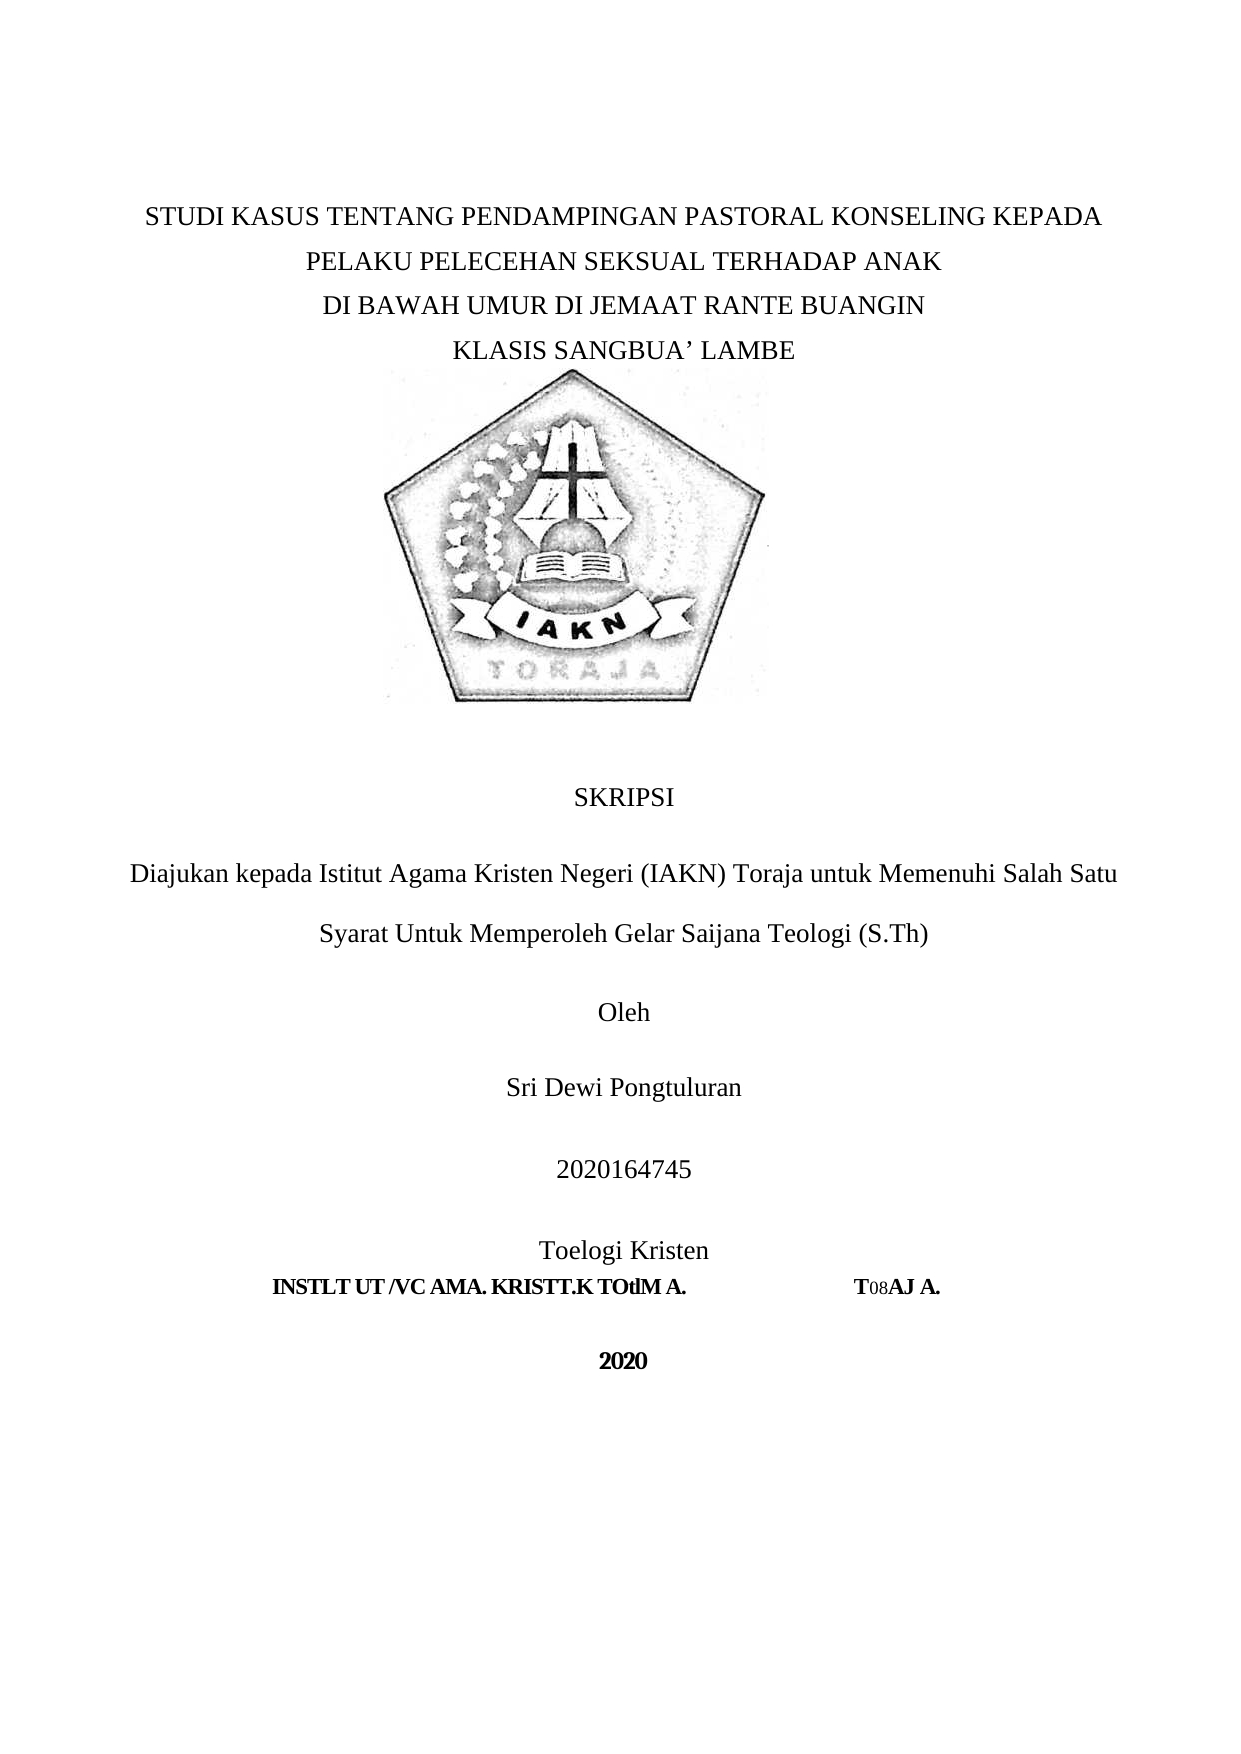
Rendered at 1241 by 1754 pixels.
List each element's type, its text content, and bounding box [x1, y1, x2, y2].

text 2020 [128, 1349, 1119, 1374]
text Diajukan kepada Istitut Agama Kristen Negeri (IAKN) Toraja untuk Memenuhi Salah Satu Syarat Untuk Memperoleh Gelar Saijana Teologi (S.Th) [128, 834, 1119, 955]
text INSTLT UT /VC AMA. KRISTT.K TOtlM A. T08AJ A. [272, 1276, 1119, 1299]
text Oleh [128, 1000, 1119, 1027]
text STUDI KASUS TENTANG PENDAMPINGAN PASTORAL KONSELING KEPADA PELAKU PELECEHAN SEKSUAL TERHADAP ANAK DI BAWAH UMUR DI JEMAAT RANTE BUANGIN KLASIS SANGBUA’ LAMBE [128, 190, 1119, 368]
text SKRIPSI [128, 785, 1119, 812]
picture [383, 368, 769, 704]
text Sri Dewi Pongtuluran 2020164745 Toelogi Kristen [128, 1032, 1119, 1276]
